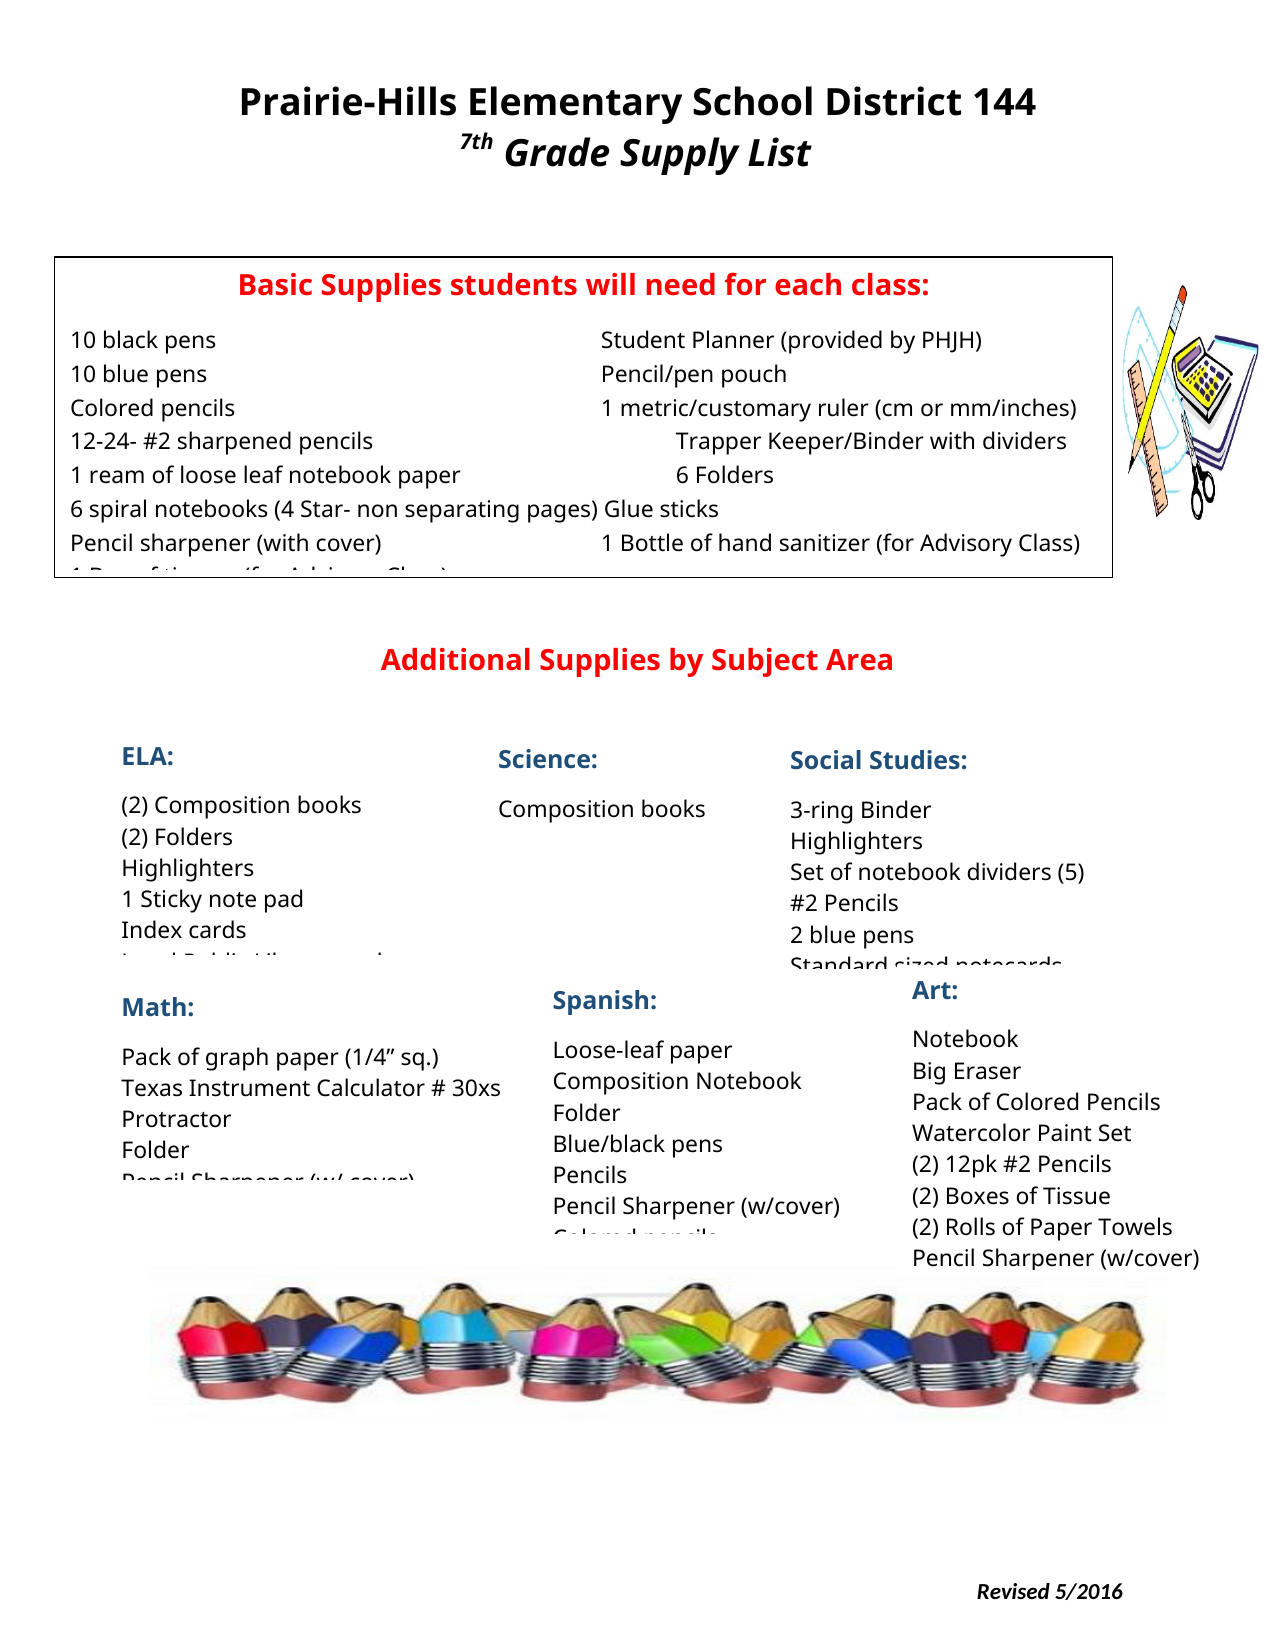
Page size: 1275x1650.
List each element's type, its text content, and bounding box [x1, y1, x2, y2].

picture [150, 1261, 1168, 1424]
picture [1122, 285, 1259, 520]
text Additional Supplies by Subject Area [150, 639, 1125, 679]
